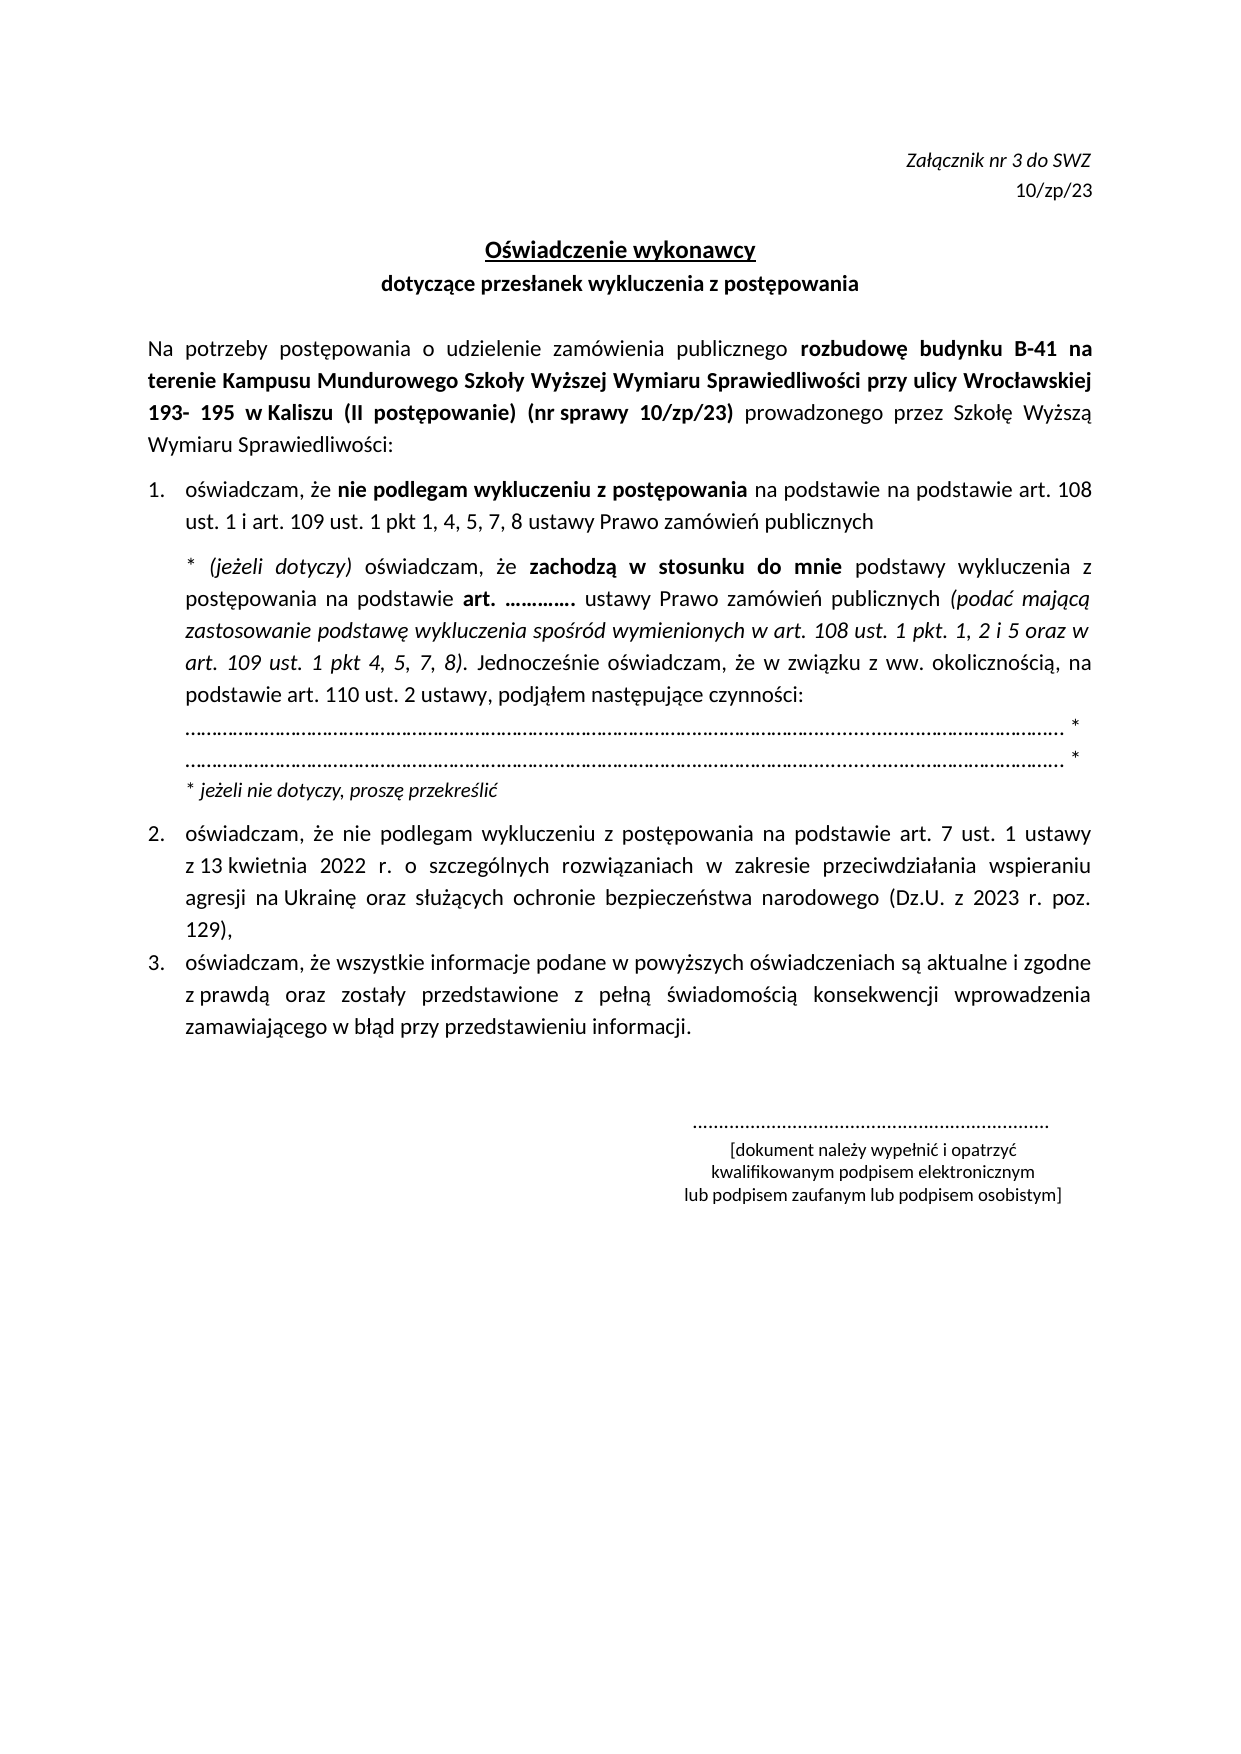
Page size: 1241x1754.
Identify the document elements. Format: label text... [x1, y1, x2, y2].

text Załącznik nr 3 do SWZ [148, 148, 1093, 173]
text kwalifikowanym podpisem elektronicznym [654, 1161, 1093, 1183]
text dotyczące przesłanek wykluczenia z postępowania [148, 269, 1093, 297]
text * jeżeli nie dotyczy, proszę przekreślić [185, 777, 1093, 803]
text .................................................................... [649, 1108, 1093, 1134]
list oświadczam, że nie podlegam wykluczeniu z postępowania na podstawie art. 7 ust. 1 ustawy z 13 kwietnia 2022 r. o szczególnych rozwiązaniach w zakresie przeciwdziałania wspieraniu agresji na Ukrainę oraz służących ochronie bezpieczeństwa narodowego (Dz.U. z 2023 r. poz. 129), [148, 819, 1093, 943]
list * (jeżeli dotyczy) oświadczam, że zachodzą w stosunku do mnie podstawy wykluczenia z postępowania na podstawie art. …………. ustawy Prawo zamówień publicznych (podać mającą zastosowanie podstawę wykluczenia spośród wymienionych w art. 108 ust. 1 pkt. 1, 2 i 5 oraz w art. 109 ust. 1 pkt 4, 5, 7, 8). Jednocześnie oświadczam, że w związku z ww. okolicznością, na podstawie art. 110 ust. 2 ustawy, podjąłem następujące czynności: [185, 552, 1093, 709]
list oświadczam, że nie podlegam wykluczeniu z postępowania na podstawie na podstawie art. 108 ust. 1 i art. 109 ust. 1 pkt 1, 4, 5, 7, 8 ustawy Prawo zamówień publicznych [148, 475, 1093, 535]
list oświadczam, że wszystkie informacje podane w powyższych oświadczeniach są aktualne i zgodne z prawdą oraz zostały przedstawione z pełną świadomością konsekwencji wprowadzenia zamawiającego w błąd przy przedstawieniu informacji. [148, 948, 1093, 1040]
text Na potrzeby postępowania o udzielenie zamówienia publicznego rozbudowę budynku B-41 na terenie Kampusu Mundurowego Szkoły Wyższej Wymiaru Sprawiedliwości przy ulicy Wrocławskiej 193- 195 w Kaliszu (II postępowanie) (nr sprawy 10/zp/23) prowadzonego przez Szkołę Wyższą Wymiaru Sprawiedliwości: [148, 334, 1093, 458]
text 10/zp/23 [148, 177, 1093, 202]
text Oświadczenie wykonawcy [148, 234, 1093, 265]
text …………………………………………………………….………………………..…………………............…...……………………... * [185, 713, 1093, 741]
text …………………………………………………………….………………………..…………………............…...……………………... * [185, 745, 1093, 773]
text [dokument należy wypełnić i opatrzyć [654, 1138, 1093, 1161]
text lub podpisem zaufanym lub podpisem osobistym] [654, 1183, 1093, 1206]
